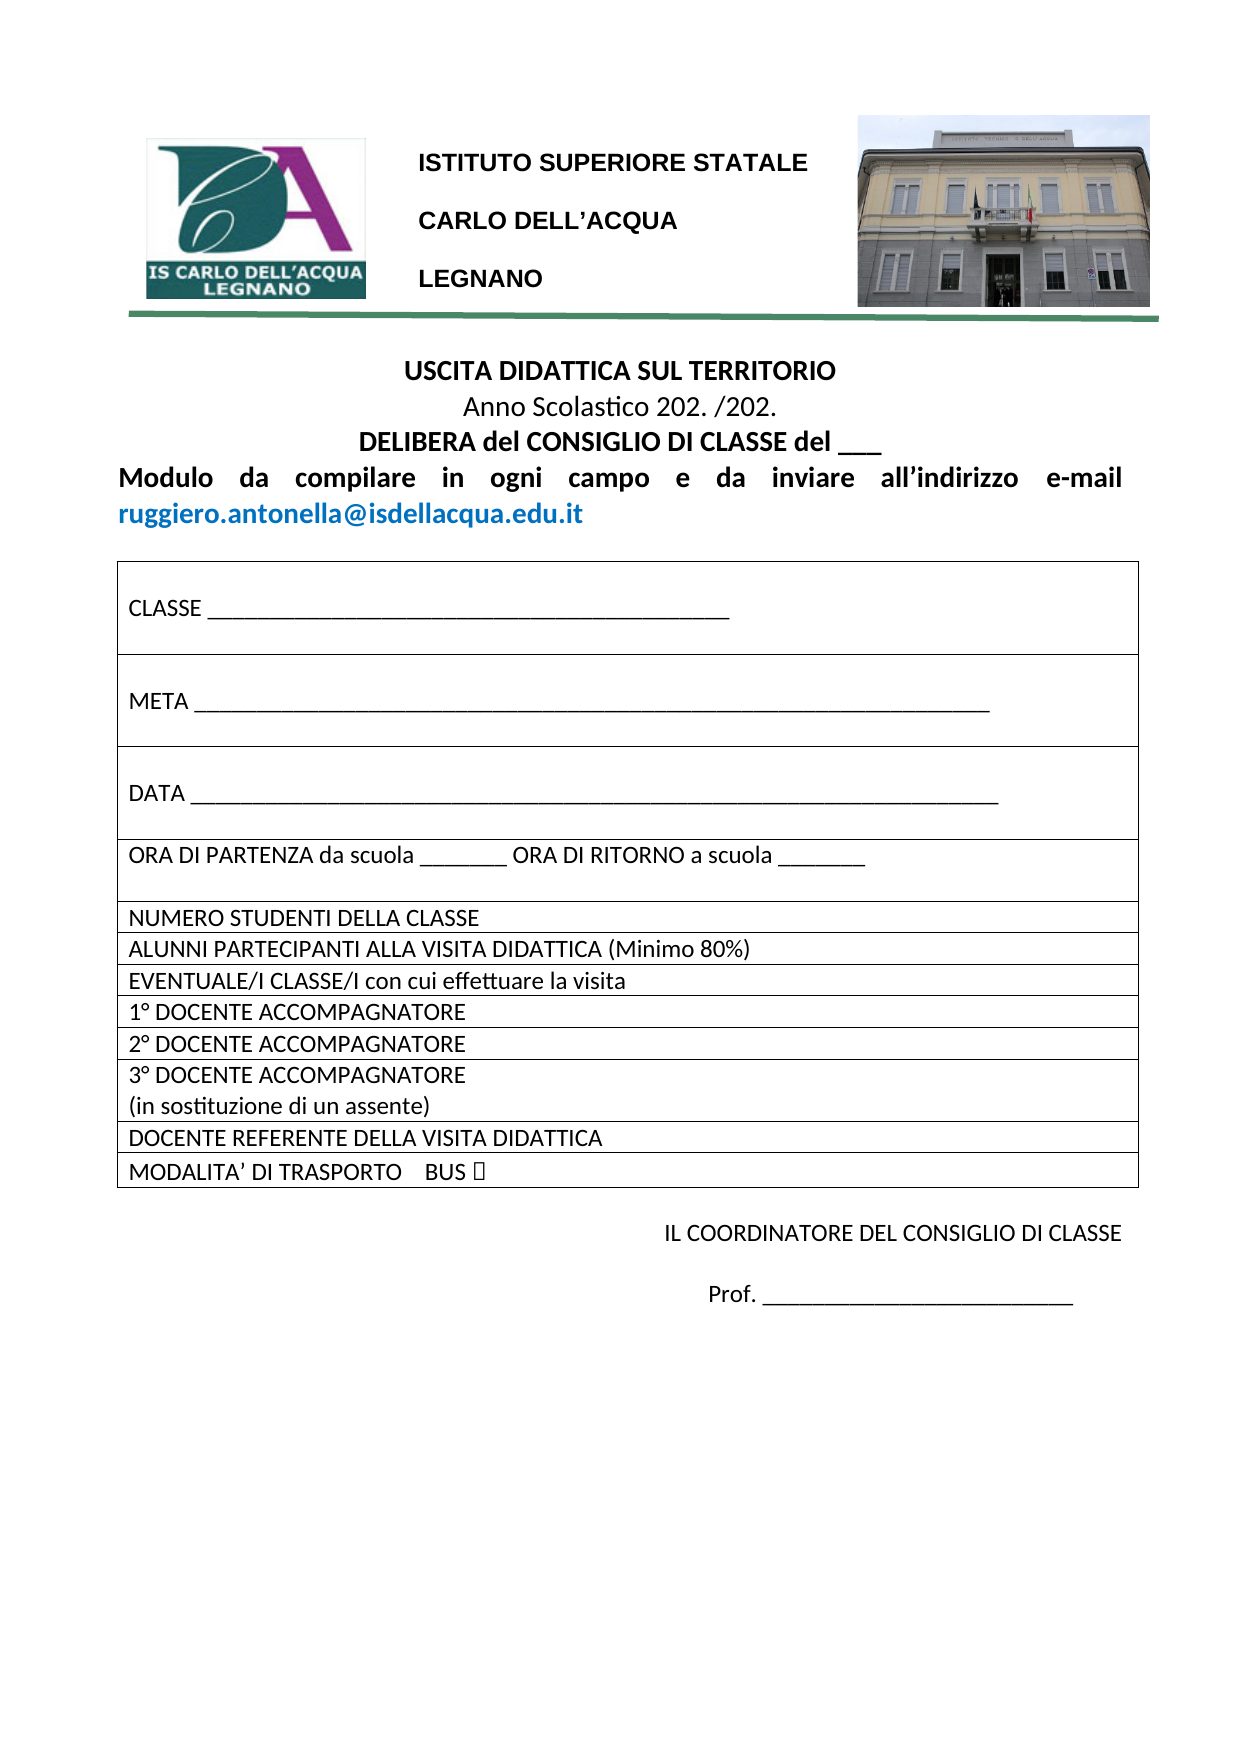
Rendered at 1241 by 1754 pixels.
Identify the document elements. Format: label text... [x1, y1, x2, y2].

text IL COORDINATORE DEL CONSIGLIO DI CLASSE [118, 1217, 1122, 1248]
table_cell ALUNNI PARTECIPANTI ALLA VISITA DIDATTICA (Minimo 80%) [118, 933, 1138, 964]
table_cell DATA _________________________________________________________________ [118, 747, 1138, 839]
table_cell DOCENTE REFERENTE DELLA VISITA DIDATTICA [118, 1122, 1138, 1152]
picture [146, 138, 366, 299]
table_cell NUMERO STUDENTI DELLA CLASSE [118, 902, 1138, 932]
text ISTITUTO SUPERIORE STATALE [296, 148, 1112, 177]
table_cell MODALITA’ DI TRASPORTO BUS  [118, 1153, 1138, 1187]
text LEGNANO [418, 264, 1112, 293]
text Modulo da compilare in ogni campo e da inviare all’indirizzo e-mail ruggiero.antonella@isdellacqua.edu.it [118, 459, 1122, 530]
table_cell 3° DOCENTE ACCOMPAGNATORE (in sostituzione di un assente) [118, 1060, 1138, 1121]
table_cell 2° DOCENTE ACCOMPAGNATORE [118, 1028, 1138, 1058]
table_header CLASSE __________________________________________ [118, 562, 1138, 653]
text DELIBERA del CONSIGLIO DI CLASSE del ___ [118, 423, 1122, 459]
text Prof. _________________________ [118, 1278, 1122, 1309]
picture [857, 115, 1150, 307]
text Anno Scolastico 202. /202. [118, 388, 1122, 423]
table_cell 1° DOCENTE ACCOMPAGNATORE [118, 996, 1138, 1027]
text CARLO DELL’ACQUA [418, 206, 1112, 235]
table_cell META ________________________________________________________________ [118, 655, 1138, 746]
table_cell ORA DI PARTENZA da scuola _______ ORA DI RITORNO a scuola _______ [118, 840, 1138, 901]
text USCITA DIDATTICA SUL TERRITORIO [118, 352, 1122, 388]
table_cell EVENTUALE/I CLASSE/I con cui effettuare la visita [118, 965, 1138, 995]
